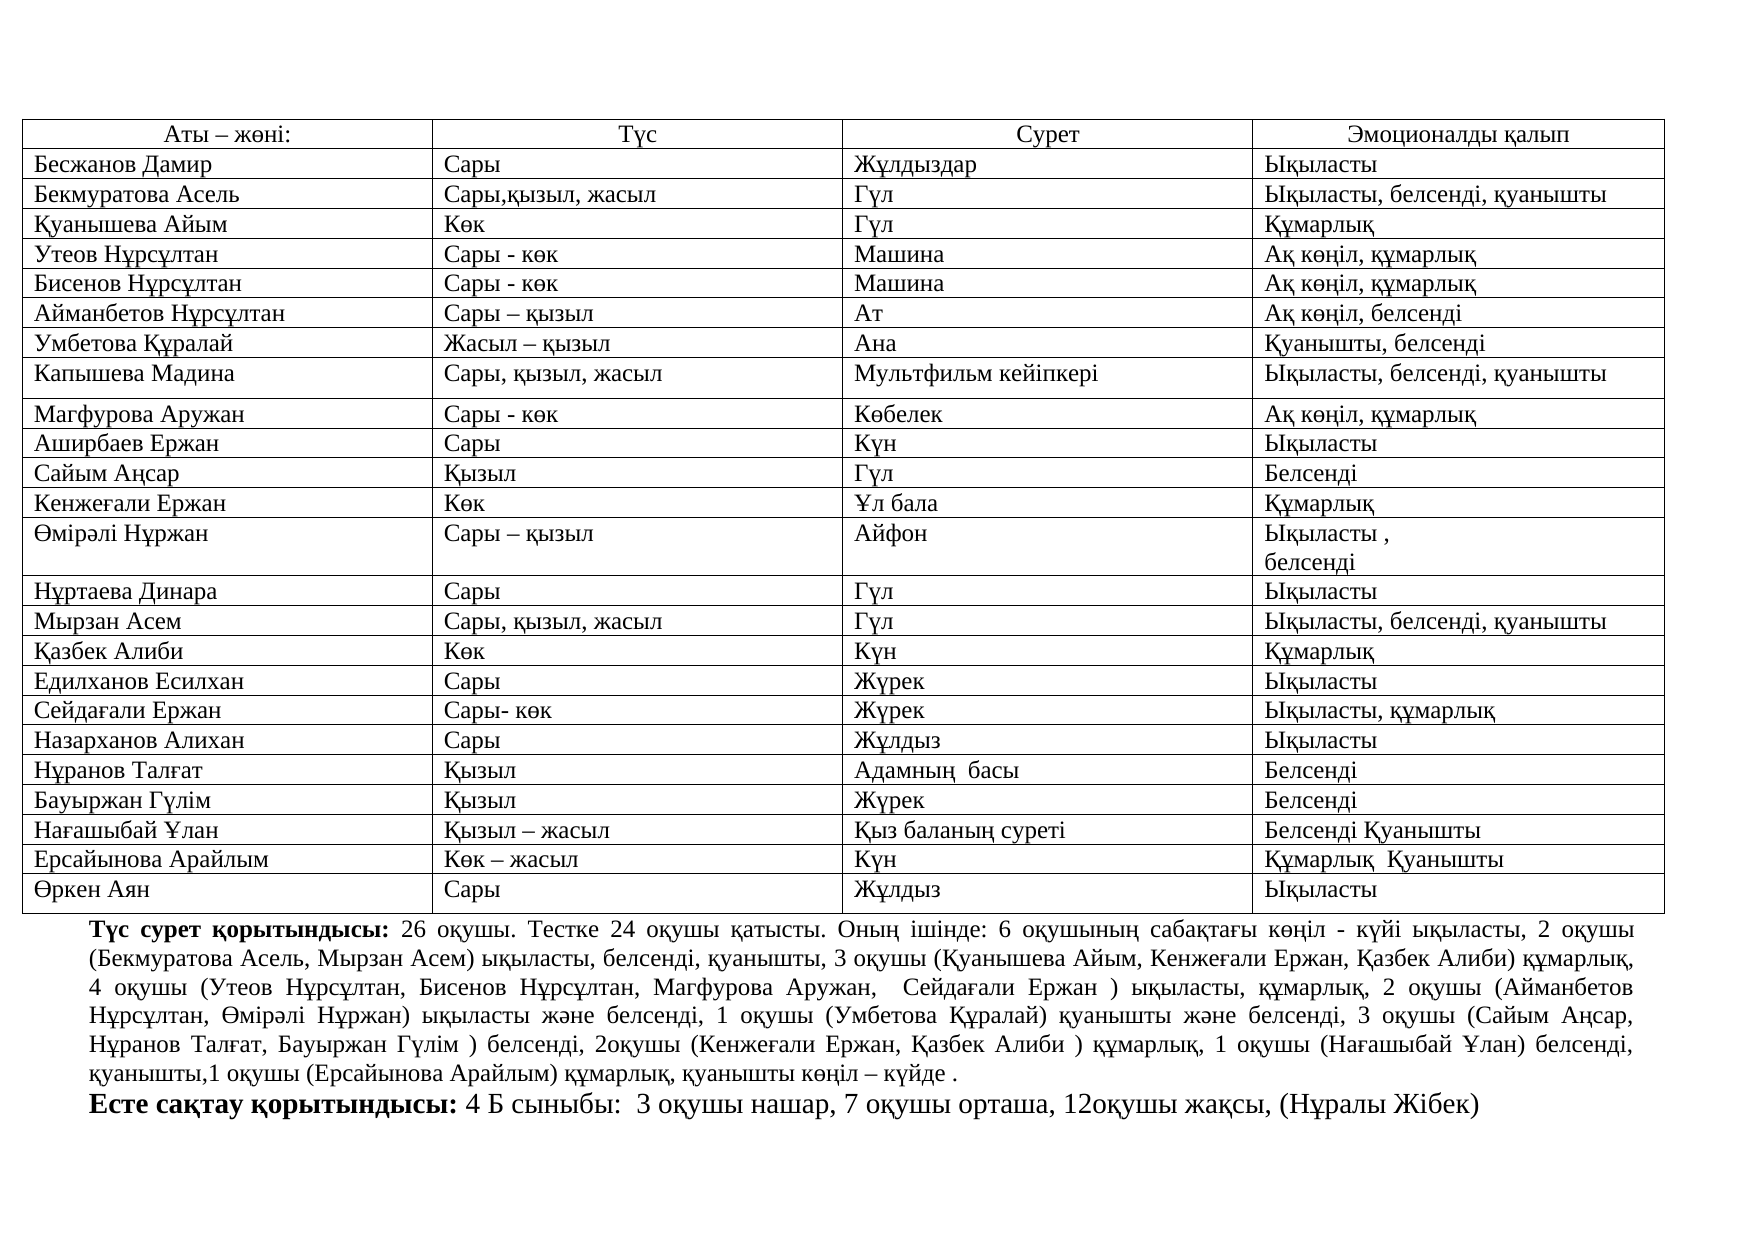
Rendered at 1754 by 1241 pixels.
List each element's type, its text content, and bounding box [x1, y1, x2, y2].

table_cell Қызыл – жасыл [433, 815, 842, 843]
table_cell Сары [433, 429, 842, 457]
table_cell Құмарлық [1253, 209, 1664, 238]
table_cell Ақ көңіл, құмарлық [1253, 269, 1664, 297]
table_cell Машина [843, 239, 1252, 267]
table_cell Капышева Мадина [23, 358, 432, 398]
table_cell Нұртаева Динара [23, 576, 432, 605]
table_header Аты – жөні: [23, 120, 432, 148]
table_cell Бауыржан Гүлім [23, 785, 432, 814]
table_cell Сары – қызыл [433, 298, 842, 327]
table_cell Ықыласты [1253, 874, 1664, 913]
table_cell Белсенді Қуанышты [1253, 815, 1664, 843]
table_cell Гүл [843, 576, 1252, 605]
table_cell Көк [433, 636, 842, 665]
table_cell Айфон [843, 518, 1252, 575]
table_cell Жүрек [843, 785, 1252, 814]
table_cell Жұлдыз [843, 874, 1252, 913]
table_cell Мырзан Асем [23, 606, 432, 635]
table_cell Өмірәлі Нұржан [23, 518, 432, 575]
table_cell Ықыласты [1253, 666, 1664, 694]
table_cell Ұл бала [843, 488, 1252, 517]
table_cell Аширбаев Ержан [23, 429, 432, 457]
table_cell Көк [433, 209, 842, 238]
table_cell Қуанышева Айым [23, 209, 432, 238]
table_cell Назарханов Алихан [23, 725, 432, 754]
table_cell Нұранов Талғат [23, 755, 432, 784]
table_cell Сары – қызыл [433, 518, 842, 575]
table_cell Бекмуратова Асель [23, 179, 432, 208]
table_cell Белсенді [1253, 755, 1664, 784]
table_cell Ықыласты, белсенді, қуанышты [1253, 606, 1664, 635]
table_cell Сары - көк [433, 269, 842, 297]
table_cell Жүрек [843, 666, 1252, 694]
table_cell Жұлдыз [843, 725, 1252, 754]
text Есте сақтау қорытындысы: 4 Б сыныбы: 3 оқушы нашар, 7 оқушы орташа, 12оқушы жақсы, (Нұралы Жібек) [89, 1087, 1636, 1120]
table_cell Ықыласты [1253, 576, 1664, 605]
table_cell Сайым Аңсар [23, 458, 432, 487]
table_cell Ықыласты, белсенді, қуанышты [1253, 358, 1664, 398]
table_cell Құмарлық [1253, 488, 1664, 517]
table_cell Утеов Нұрсұлтан [23, 239, 432, 267]
table_cell Бисенов Нұрсұлтан [23, 269, 432, 297]
table_cell Ықыласты , белсенді [1253, 518, 1664, 575]
table_cell Сары [433, 725, 842, 754]
table_cell Жүрек [843, 696, 1252, 724]
table_cell Сары- көк [433, 696, 842, 724]
table_cell Көк [433, 488, 842, 517]
table_cell Сары [433, 874, 842, 913]
table_cell Қызыл [433, 785, 842, 814]
table_cell Ақ көңіл, белсенді [1253, 298, 1664, 327]
table_cell Ана [843, 328, 1252, 357]
table_cell Магфурова Аружан [23, 399, 432, 427]
table_cell Машина [843, 269, 1252, 297]
table_cell Қызыл [433, 458, 842, 487]
table_cell Нағашыбай Ұлан [23, 815, 432, 843]
table_cell Жұлдыздар [843, 149, 1252, 178]
table_cell Гүл [843, 179, 1252, 208]
table_cell Кенжеғали Ержан [23, 488, 432, 517]
table_cell Құмарлық Қуанышты [1253, 845, 1664, 873]
table_cell Қазбек Алиби [23, 636, 432, 665]
table_header Эмоционалды қалып [1253, 120, 1664, 148]
table_cell Сары - көк [433, 239, 842, 267]
table_cell Ықыласты [1253, 149, 1664, 178]
table_cell Ат [843, 298, 1252, 327]
table_cell Сары, қызыл, жасыл [433, 606, 842, 635]
table_cell Сары [433, 666, 842, 694]
table_cell Сары, қызыл, жасыл [433, 358, 842, 398]
table_cell Күн [843, 636, 1252, 665]
table_cell Күн [843, 429, 1252, 457]
table_cell Қызыл [433, 755, 842, 784]
table_cell Умбетова Құралай [23, 328, 432, 357]
table_cell Сары [433, 576, 842, 605]
table_cell Сары - көк [433, 399, 842, 427]
table_cell Гүл [843, 606, 1252, 635]
table_header Сурет [843, 120, 1252, 148]
table_cell Күн [843, 845, 1252, 873]
table_cell Ықыласты [1253, 725, 1664, 754]
table_cell Бесжанов Дамир [23, 149, 432, 178]
table_cell Сары,қызыл, жасыл [433, 179, 842, 208]
table_cell Көк – жасыл [433, 845, 842, 873]
table_cell Көбелек [843, 399, 1252, 427]
table_cell Құмарлық [1253, 636, 1664, 665]
text Түс сурет қорытындысы: 26 оқушы. Тестке 24 оқушы қатысты. Оның ішінде: 6 оқушының сабақтағы көңіл - күйі ықыласты, 2 оқушы (Бекмуратова Асель, Мырзан Асем) ықыласты, белсенді, қуанышты, 3 оқушы (Қуанышева Айым, Кенжеғали Ержан, Қазбек Алиби) құмарлық, 4 оқушы (Утеов Нұрсұлтан, Бисенов Нұрсұлтан, Магфурова Аружан, Сейдағали Ержан ) ықыласты, құмарлық, 2 оқушы (Айманбетов Нұрсұлтан, Өмірәлі Нұржан) ықыласты және белсенді, 1 оқушы (Умбетова Құралай) қуанышты және белсенді, 3 оқушы (Сайым Аңсар, Нұранов Талғат, Бауыржан Гүлім ) белсенді, 2оқушы (Кенжеғали Ержан, Қазбек Алиби ) құмарлық, 1 оқушы (Нағашыбай Ұлан) белсенді, қуанышты,1 оқушы (Ерсайынова Арайлым) құмарлық, қуанышты көңіл – күйде . [89, 914, 1636, 1087]
table_header Түс [433, 120, 842, 148]
table_cell Ерсайынова Арайлым [23, 845, 432, 873]
table_cell Сары [433, 149, 842, 178]
table_cell Ақ көңіл, құмарлық [1253, 239, 1664, 267]
table_cell Мультфильм кейіпкері [843, 358, 1252, 398]
table_cell Ықыласты, құмарлық [1253, 696, 1664, 724]
table_cell Белсенді [1253, 785, 1664, 814]
table_cell Белсенді [1253, 458, 1664, 487]
table_cell Гүл [843, 209, 1252, 238]
table_cell Қуанышты, белсенді [1253, 328, 1664, 357]
table_cell Адамның басы [843, 755, 1252, 784]
table_cell Қыз баланың суреті [843, 815, 1252, 843]
table_cell Ақ көңіл, құмарлық [1253, 399, 1664, 427]
table_cell Ықыласты, белсенді, қуанышты [1253, 179, 1664, 208]
table_cell Айманбетов Нұрсұлтан [23, 298, 432, 327]
table_cell Сейдағали Ержан [23, 696, 432, 724]
table_cell Едилханов Есилхан [23, 666, 432, 694]
table_cell Өркен Аян [23, 874, 432, 913]
table_cell Ықыласты [1253, 429, 1664, 457]
table_cell Гүл [843, 458, 1252, 487]
table_cell Жасыл – қызыл [433, 328, 842, 357]
